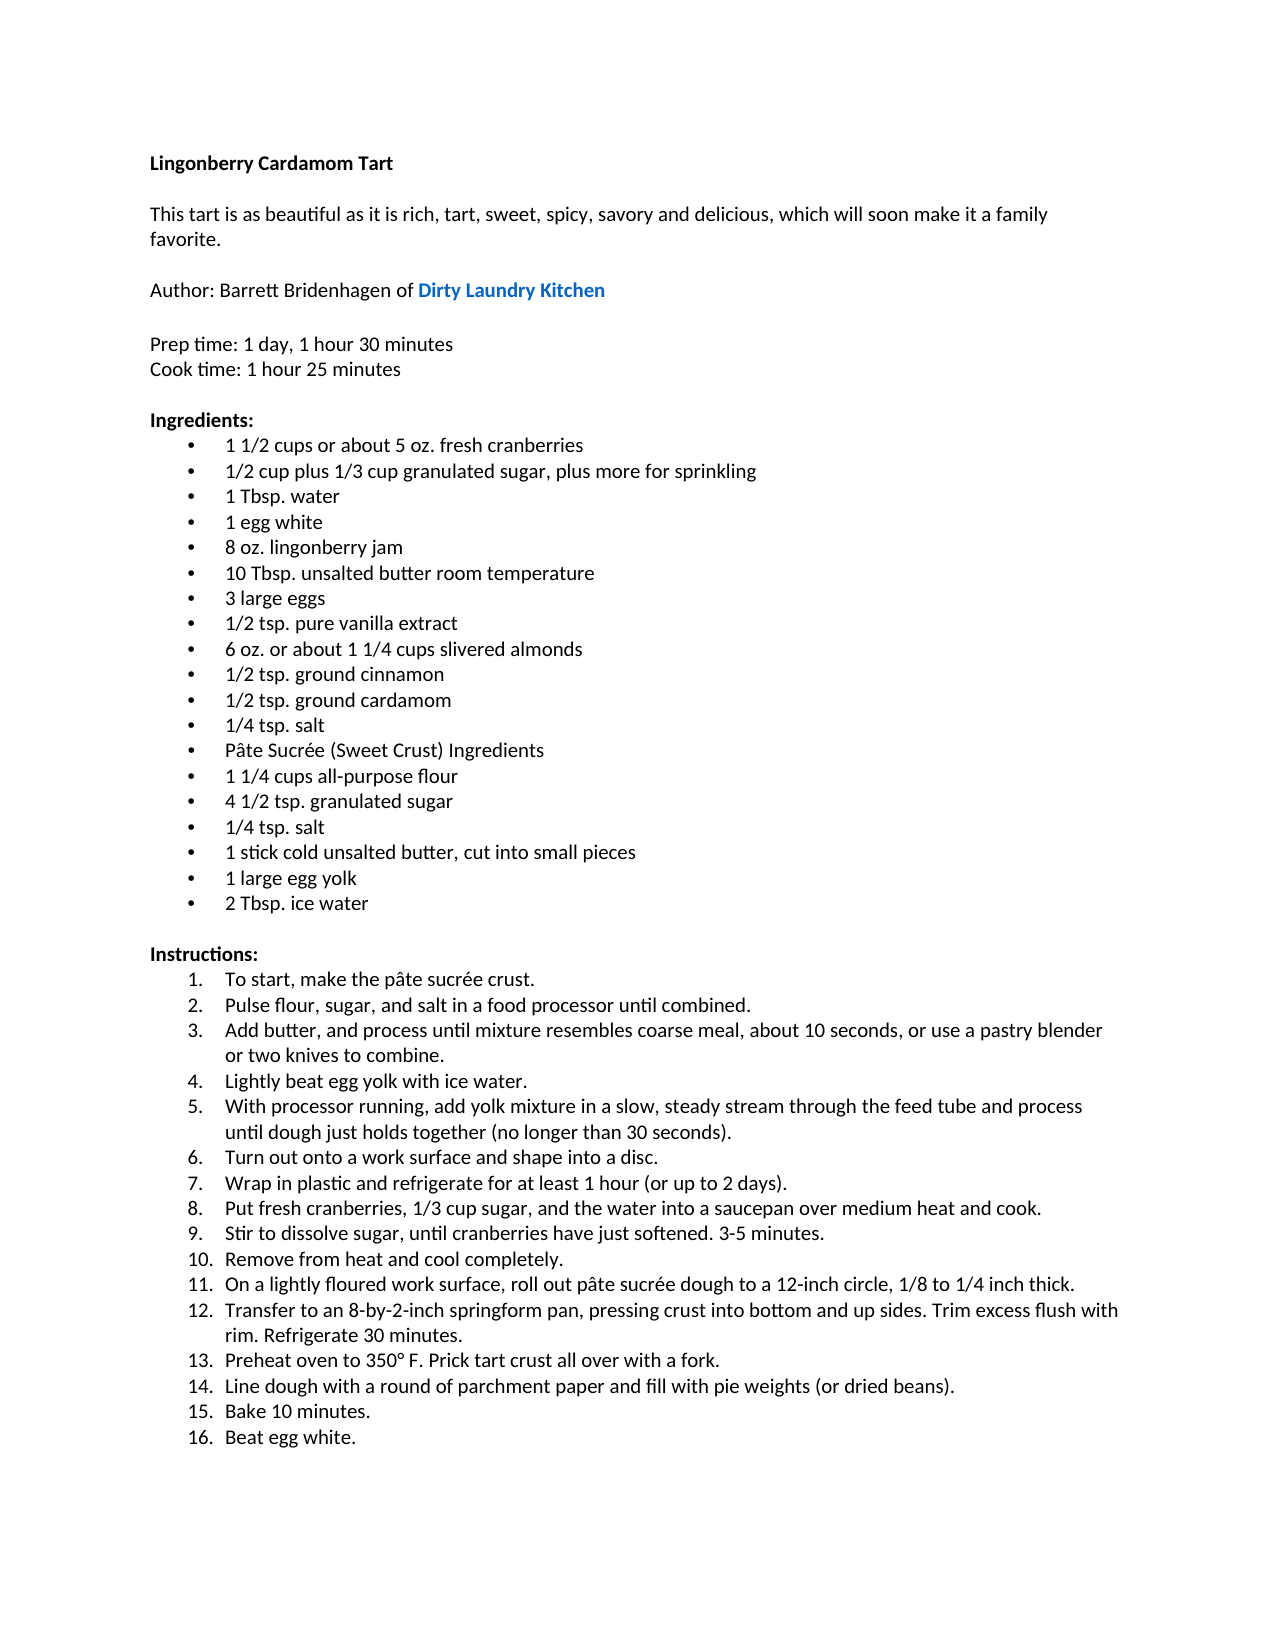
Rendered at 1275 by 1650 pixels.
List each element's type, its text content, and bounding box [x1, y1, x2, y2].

list Turn out onto a work surface and shape into a disc. [187, 1144, 1125, 1170]
list 1 large egg yolk [187, 865, 1125, 890]
list 1 Tbsp. water [187, 483, 1125, 509]
text Lingonberry Cardamom Tart [150, 150, 1125, 175]
list Add butter, and process until mixture resembles coarse meal, about 10 seconds, or use a pastry blender or two knives to combine. [187, 1017, 1125, 1068]
list 1 stick cold unsalted butter, cut into small pieces [187, 839, 1125, 865]
text Instructions: [150, 941, 1125, 966]
list 8 oz. lingonberry jam [187, 534, 1125, 560]
list Bake 10 minutes. [187, 1398, 1125, 1424]
text Author: Barrett Bridenhagen of Dirty Laundry Kitchen [150, 277, 1125, 302]
list 6 oz. or about 1 1/4 cups slivered almonds [187, 636, 1125, 661]
list Remove from heat and cool completely. [187, 1246, 1125, 1271]
list 1/4 tsp. salt [187, 712, 1125, 738]
list 4 1/2 tsp. granulated sugar [187, 788, 1125, 814]
list 1 1/2 cups or about 5 oz. fresh cranberries [187, 433, 1125, 458]
list 1 egg white [187, 509, 1125, 534]
list 10 Tbsp. unsalted butter room temperature [187, 560, 1125, 585]
list To start, make the pâte sucrée crust. [187, 966, 1125, 992]
text Cook time: 1 hour 25 minutes [150, 356, 1125, 382]
list With processor running, add yolk mixture in a slow, steady stream through the feed tube and process until dough just holds together (no longer than 30 seconds). [187, 1093, 1125, 1144]
list Wrap in plastic and refrigerate for at least 1 hour (or up to 2 days). [187, 1170, 1125, 1195]
list 1 1/4 cups all-purpose flour [187, 763, 1125, 788]
list 1/4 tsp. salt [187, 814, 1125, 839]
list Beat egg white. [187, 1424, 1125, 1449]
list Put fresh cranberries, 1/3 cup sugar, and the water into a saucepan over medium heat and cook. [187, 1195, 1125, 1221]
list Line dough with a round of parchment paper and fill with pie weights (or dried beans). [187, 1373, 1125, 1398]
text Ingredients: [150, 407, 1125, 433]
text Prep time: 1 day, 1 hour 30 minutes [150, 331, 1125, 356]
list 2 Tbsp. ice water [187, 890, 1125, 916]
list On a lightly floured work surface, roll out pâte sucrée dough to a 12-inch circle, 1/8 to 1/4 inch thick. [187, 1271, 1125, 1297]
list 1/2 tsp. ground cardamom [187, 687, 1125, 712]
text This tart is as beautiful as it is rich, tart, sweet, spicy, savory and delicious, which will soon make it a family favorite. [150, 201, 1125, 252]
list Pulse flour, sugar, and salt in a food processor until combined. [187, 992, 1125, 1017]
list 1/2 cup plus 1/3 cup granulated sugar, plus more for sprinkling [187, 458, 1125, 483]
list Transfer to an 8-by-2-inch springform pan, pressing crust into bottom and up sides. Trim excess flush with rim. Refrigerate 30 minutes. [187, 1297, 1125, 1348]
list 3 large eggs [187, 585, 1125, 611]
list 1/2 tsp. ground cinnamon [187, 661, 1125, 687]
list Stir to dissolve sugar, until cranberries have just softened. 3-5 minutes. [187, 1221, 1125, 1246]
list Pâte Sucrée (Sweet Crust) Ingredients [187, 738, 1125, 763]
list Lightly beat egg yolk with ice water. [187, 1068, 1125, 1093]
list 1/2 tsp. pure vanilla extract [187, 611, 1125, 636]
list Preheat oven to 350° F. Prick tart crust all over with a fork. [187, 1348, 1125, 1373]
